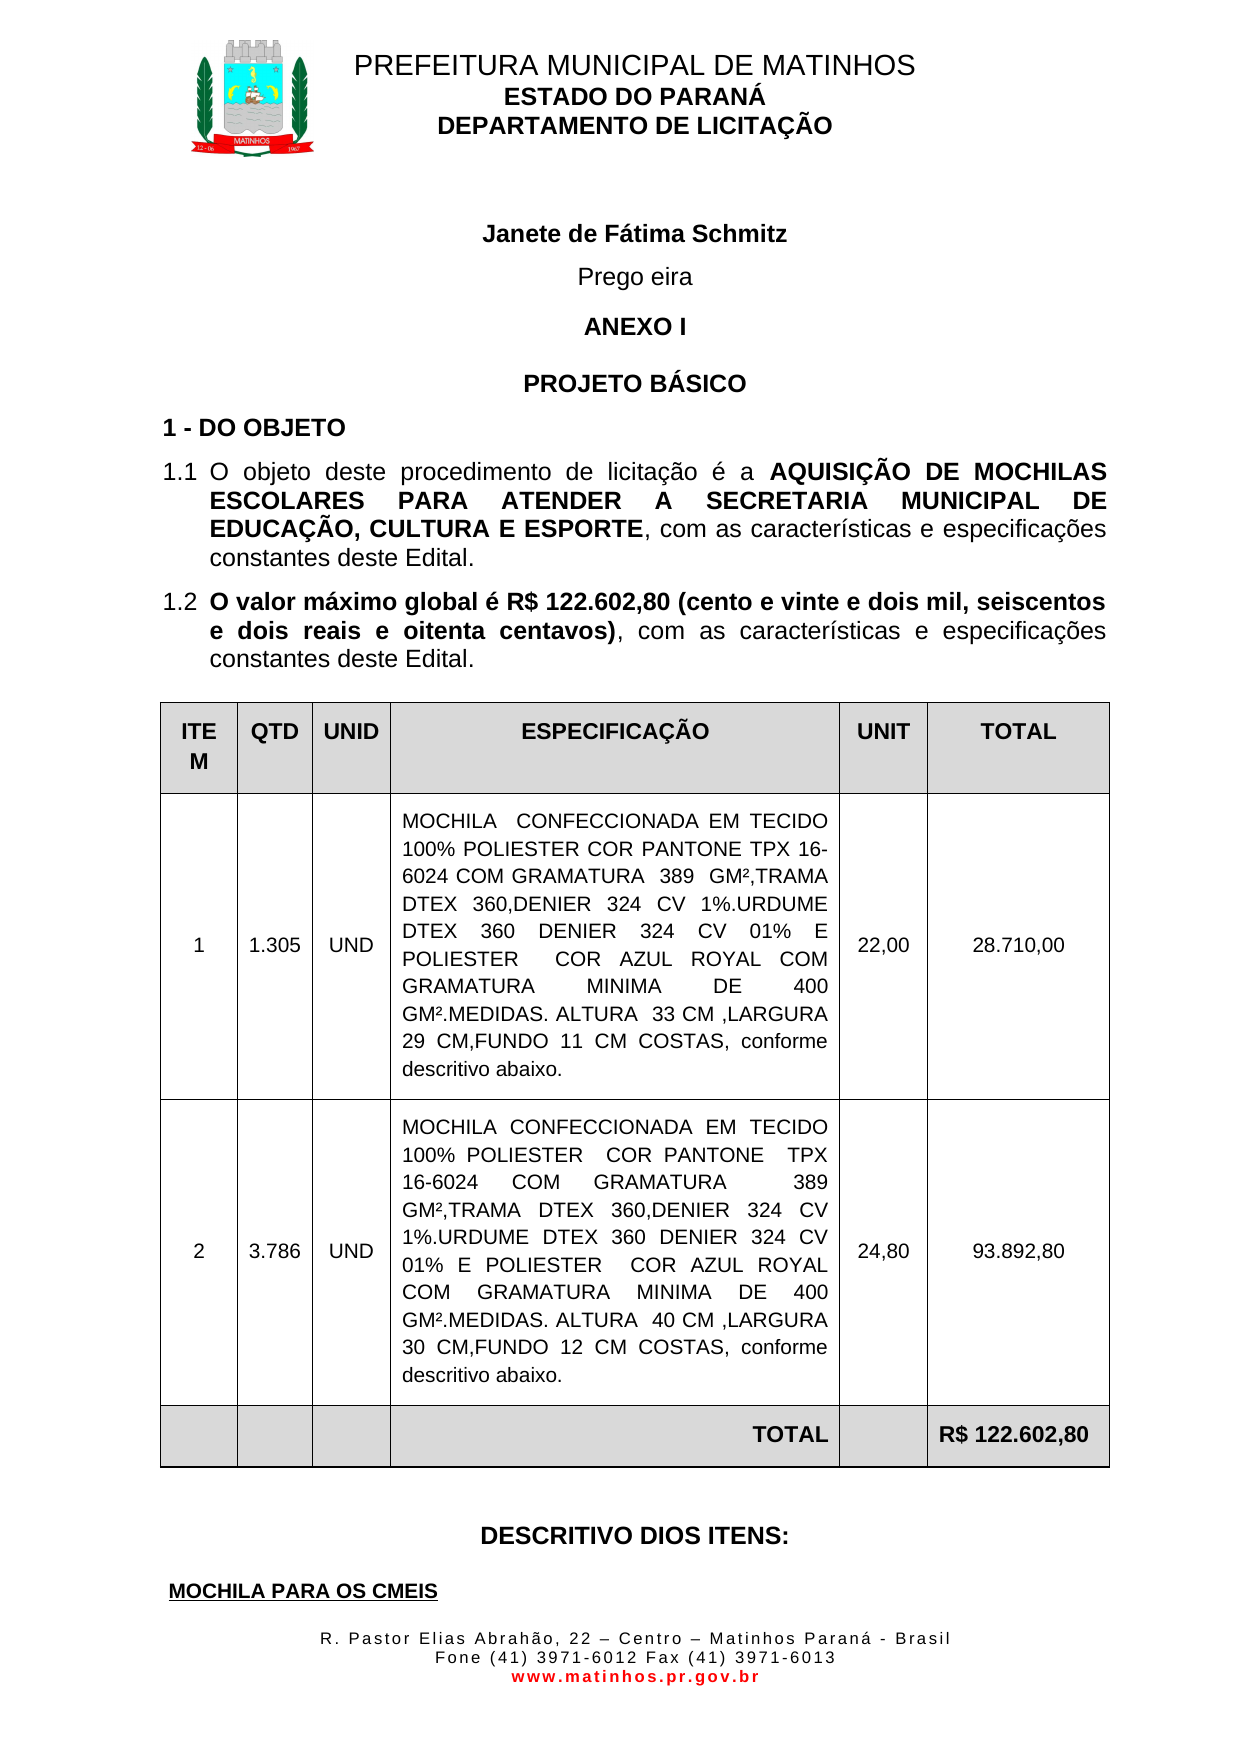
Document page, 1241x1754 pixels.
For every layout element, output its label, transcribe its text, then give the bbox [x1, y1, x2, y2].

text Prego eira [162, 262, 1107, 291]
list O objeto deste procedimento de licitação é a AQUISIÇÃO DE MOCHILAS ESCOLARES PARA ATENDER A SECRETARIA MUNICIPAL DE EDUCAÇÃO, CULTURA E ESPORTE, com as características e especificações constantes deste Edital. [162, 457, 1107, 572]
text ANEXO I [162, 312, 1107, 341]
table_cell [313, 1406, 390, 1466]
table_cell 93.892,80 [928, 1100, 1109, 1405]
list O valor máximo global é R$ 122.602,80 (cento e vinte e dois mil, seiscentos e dois reais e oitenta centavos), com as características e especificações constantes deste Edital. [162, 587, 1107, 673]
table_header UNIT [840, 703, 927, 793]
table_cell [161, 1406, 237, 1466]
table_cell MOCHILA CONFECCIONADA EM TECIDO 100% POLIESTER COR PANTONE TPX 16-6024 COM GRAMATURA 389 GM²,TRAMA DTEX 360,DENIER 324 CV 1%.URDUME DTEX 360 DENIER 324 CV 01% E POLIESTER COR AZUL ROYAL COM GRAMATURA MINIMA DE 400 GM².MEDIDAS. ALTURA 33 CM ,LARGURA 29 CM,FUNDO 11 CM COSTAS, conforme descritivo abaixo. [391, 794, 839, 1099]
table_cell 28.710,00 [928, 794, 1109, 1099]
text PROJETO BÁSICO [162, 369, 1107, 398]
table_cell [840, 1406, 927, 1466]
table_cell MOCHILA CONFECCIONADA EM TECIDO 100% POLIESTER COR PANTONE TPX 16-6024 COM GRAMATURA 389 GM²,TRAMA DTEX 360,DENIER 324 CV 1%.URDUME DTEX 360 DENIER 324 CV 01% E POLIESTER COR AZUL ROYAL COM GRAMATURA MINIMA DE 400 GM².MEDIDAS. ALTURA 40 CM ,LARGURA 30 CM,FUNDO 12 CM COSTAS, conforme descritivo abaixo. [391, 1100, 839, 1405]
table_cell 24,80 [840, 1100, 927, 1405]
table_header UNID [313, 703, 390, 793]
table_header QTD [238, 703, 312, 793]
table_cell 1 [161, 794, 237, 1099]
table_cell TOTAL [391, 1406, 839, 1466]
table_cell 2 [161, 1100, 237, 1405]
table_cell UND [313, 794, 390, 1099]
table_cell UND [313, 1100, 390, 1405]
text DESCRITIVO DIOS ITENS: [162, 1521, 1107, 1550]
table_cell 22,00 [840, 794, 927, 1099]
picture [191, 40, 314, 157]
table_cell [238, 1406, 312, 1466]
text MOCHILA PARA OS CMEIS [162, 1579, 1107, 1603]
text Janete de Fátima Schmitz [162, 218, 1107, 247]
table_cell 3.786 [238, 1100, 312, 1405]
table_header ESPECIFICAÇÃO [391, 703, 839, 793]
table_header ITEM [161, 703, 237, 793]
text 1 - DO OBJETO [162, 413, 1107, 442]
table_cell R$ 122.602,80 [928, 1406, 1109, 1466]
table_cell 1.305 [238, 794, 312, 1099]
table_header TOTAL [928, 703, 1109, 793]
